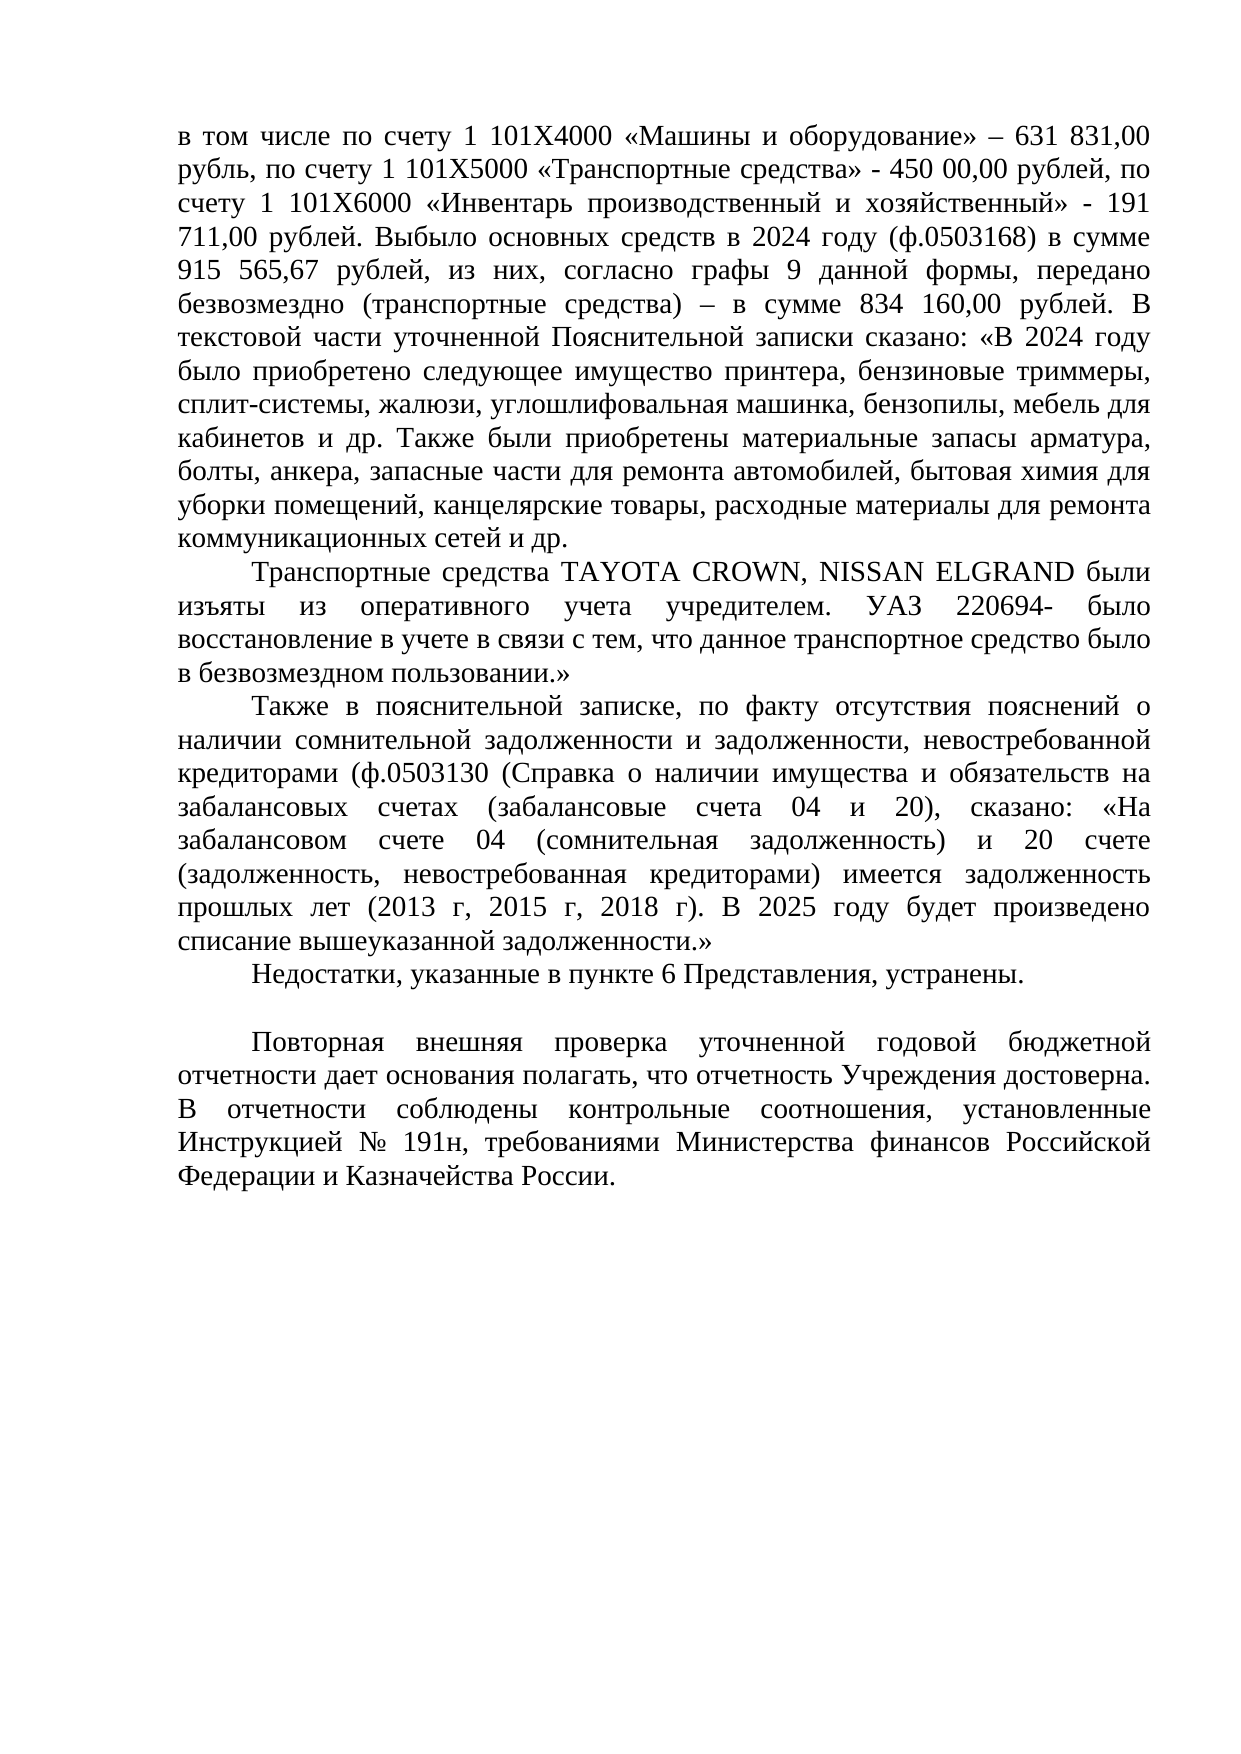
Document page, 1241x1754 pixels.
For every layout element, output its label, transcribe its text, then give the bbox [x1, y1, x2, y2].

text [177, 118, 1152, 554]
text Повторная внешняя проверка уточненной годовой бюджетной отчетности дает основания полагать, что отчетность Учреждения достоверна. В отчетности соблюдены контрольные соотношения, установленные Инструкцией № 191н, требованиями Министерства финансов Российской Федерации и Казначейства России. [177, 1024, 1152, 1191]
text Недостатки, указанные в пункте 6 Представления, устранены. [177, 957, 1152, 990]
text Также в пояснительной записке, по факту отсутствия пояснений о наличии сомнительной задолженности и задолженности, невостребованной кредиторами (ф.0503130 (Справка о наличии имущества и обязательств на забалансовых счетах (забалансовые счета 04 и 20), сказано: «На забалансовом счете 04 (сомнительная задолженность) и 20 счете (задолженность, невостребованная кредиторами) имеется задолженность прошлых лет (2013 г, 2015 г, 2018 г). В 2025 году будет произведено списание вышеуказанной задолженности.» [177, 688, 1152, 957]
text Транспортные средства TAYOTA CROWN, NISSAN ELGRAND были изъяты из оперативного учета учредителем. УАЗ 220694- было восстановление в учете в связи с тем, что данное транспортное средство было в безвозмездном пользовании.» [177, 554, 1152, 688]
